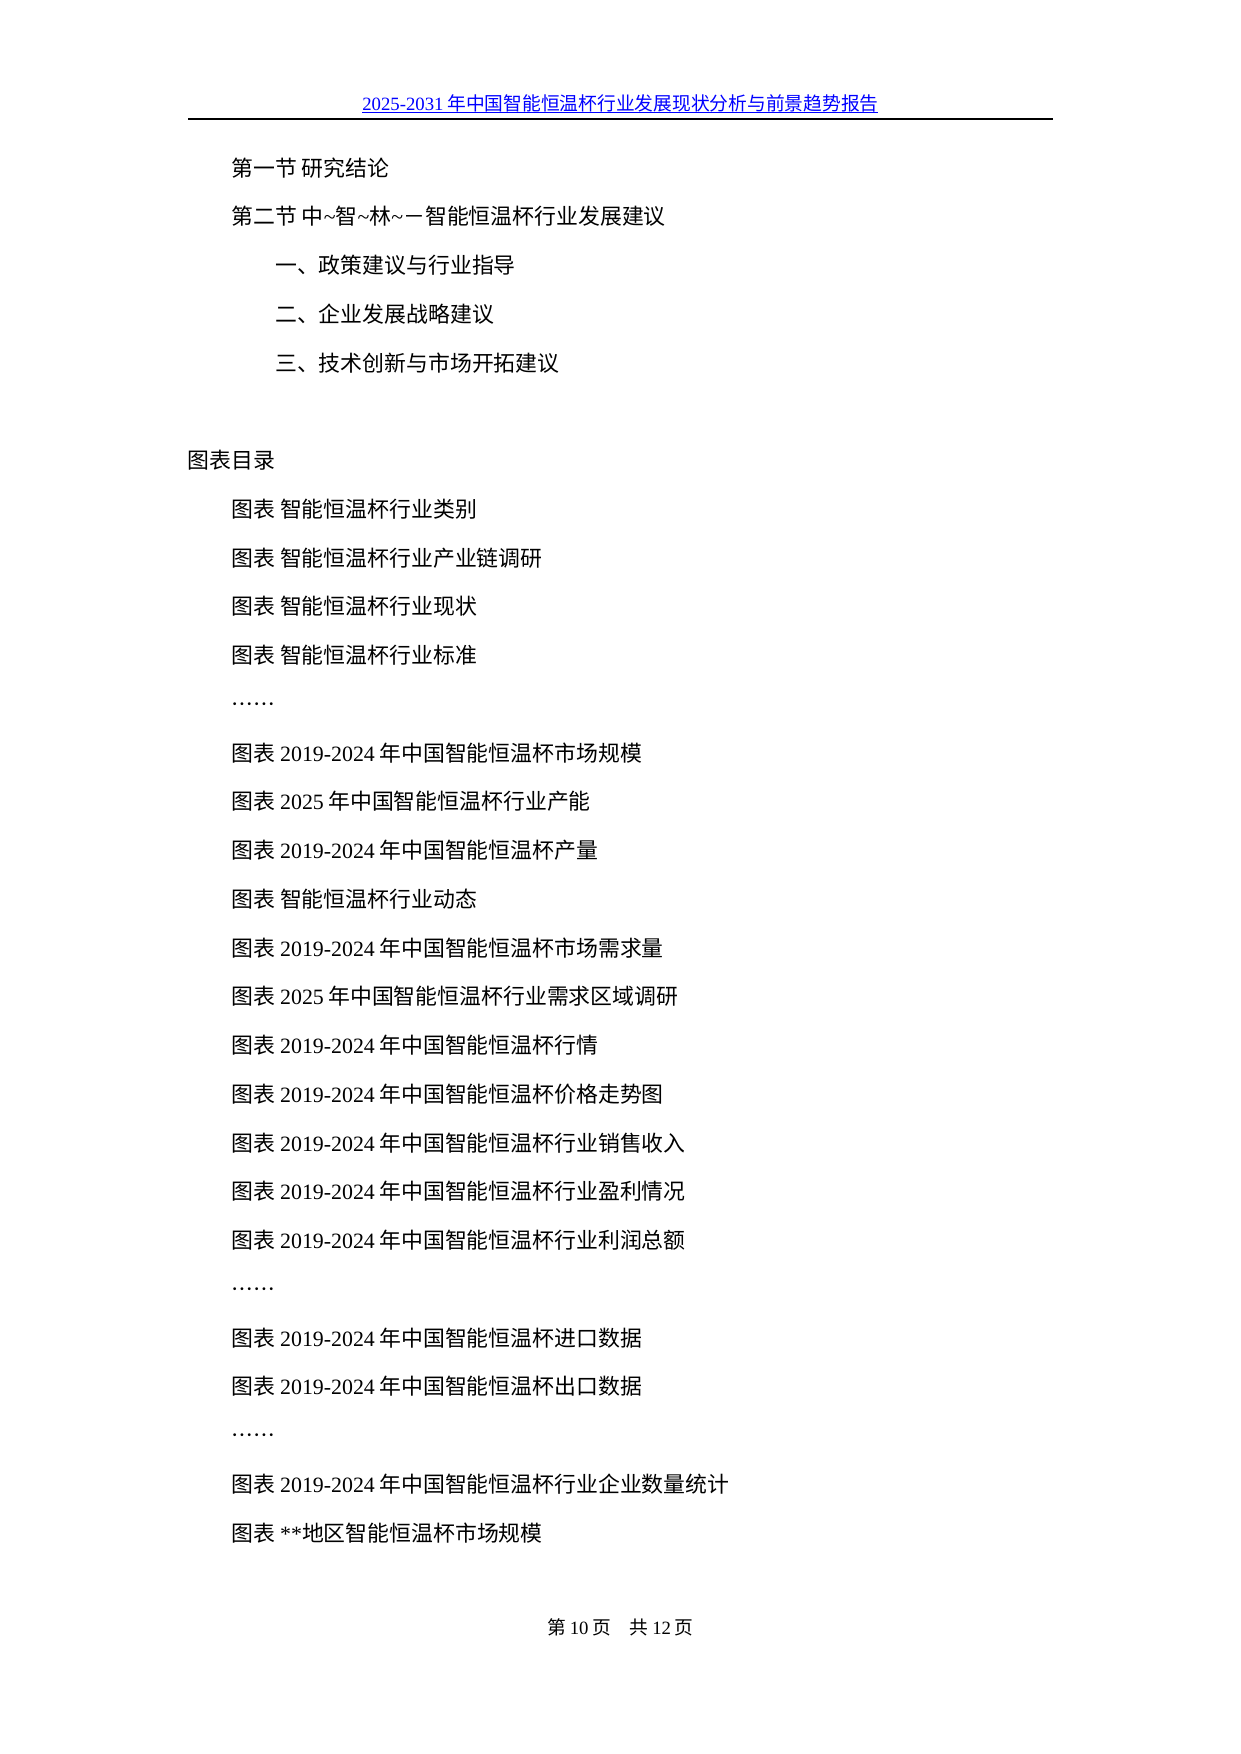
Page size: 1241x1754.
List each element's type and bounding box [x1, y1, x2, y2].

text [187, 150, 1053, 1548]
